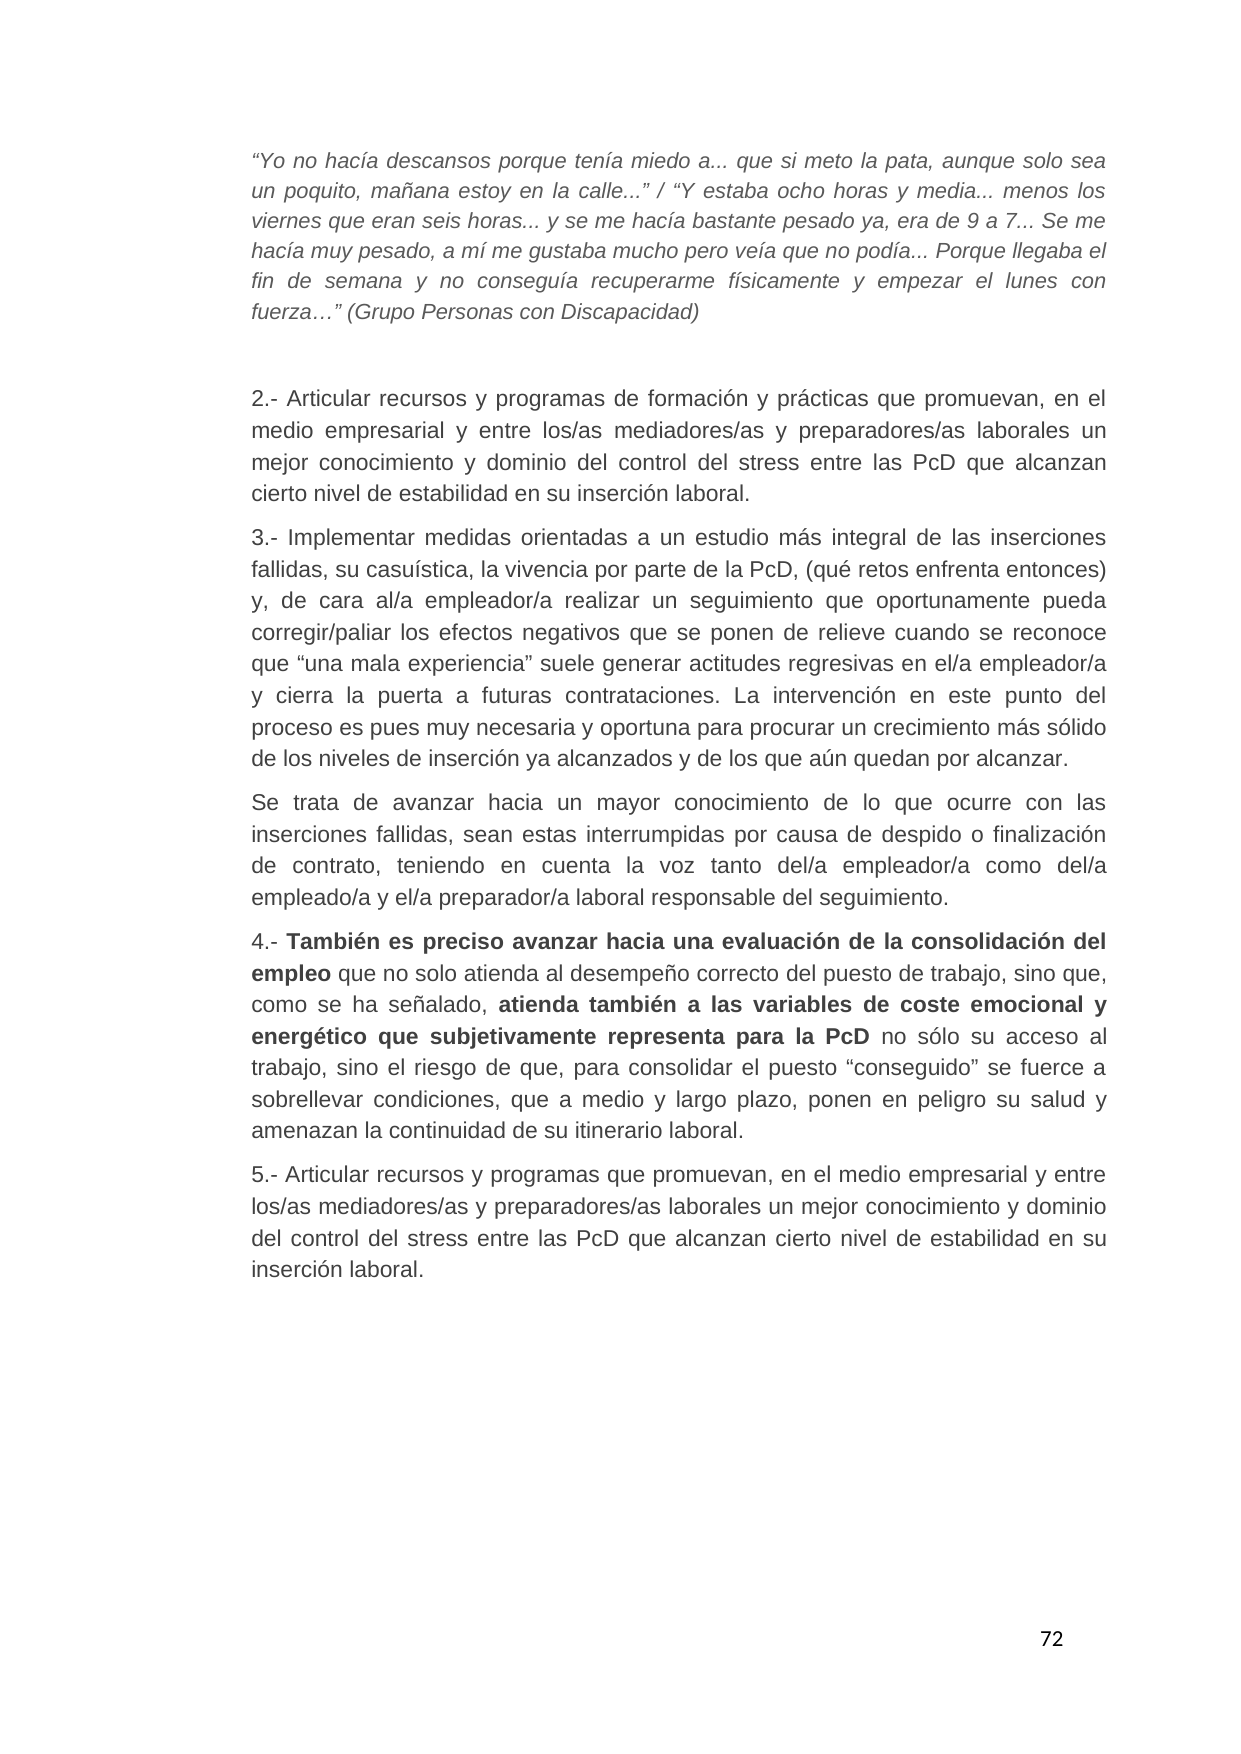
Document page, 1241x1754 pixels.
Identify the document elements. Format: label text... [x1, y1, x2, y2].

text 3.- Implementar medidas orientadas a un estudio más integral de las inserciones fallidas, su casuística, la vivencia por parte de la PcD, (qué retos enfrenta entonces) y, de cara al/a empleador/a realizar un seguimiento que oportunamente pueda corregir/paliar los efectos negativos que se ponen de relieve cuando se reconoce que “una mala experiencia” suele generar actitudes regresivas en el/a empleador/a y cierra la puerta a futuras contrataciones. La intervención en este punto del proceso es pues muy necesaria y oportuna para procurar un crecimiento más sólido de los niveles de inserción ya alcanzados y de los que aún quedan por alcanzar. [251, 524, 1107, 771]
text 5.- Articular recursos y programas que promuevan, en el medio empresarial y entre los/as mediadores/as y preparadores/as laborales un mejor conocimiento y dominio del control del stress entre las PcD que alcanzan cierto nivel de estabilidad en su inserción laboral. [251, 1161, 1107, 1282]
text Se trata de avanzar hacia un mayor conocimiento de lo que ocurre con las inserciones fallidas, sean estas interrumpidas por causa de despido o finalización de contrato, teniendo en cuenta la voz tanto del/a empleador/a como del/a empleado/a y el/a preparador/a laboral responsable del seguimiento. [251, 789, 1107, 910]
text “Yo no hacía descansos porque tenía miedo a... que si meto la pata, aunque solo sea un poquito, mañana estoy en la calle...” / “Y estaba ocho horas y media... menos los viernes que eran seis horas... y se me hacía bastante pesado ya, era de 9 a 7... Se me hacía muy pesado, a mí me gustaba mucho pero veía que no podía... Porque llegaba el fin de semana y no conseguía recuperarme físicamente y empezar el lunes con fuerza…” (Grupo Personas con Discapacidad) [251, 148, 1107, 324]
text 4.- También es preciso avanzar hacia una evaluación de la consolidación del empleo que no solo atienda al desempeño correcto del puesto de trabajo, sino que, como se ha señalado, atienda también a las variables de coste emocional y energético que subjetivamente representa para la PcD no sólo su acceso al trabajo, sino el riesgo de que, para consolidar el puesto “conseguido” se fuerce a sobrellevar condiciones, que a medio y largo plazo, ponen en peligro su salud y amenazan la continuidad de su itinerario laboral. [251, 928, 1107, 1144]
text 2.- Articular recursos y programas de formación y prácticas que promuevan, en el medio empresarial y entre los/as mediadores/as y preparadores/as laborales un mejor conocimiento y dominio del control del stress entre las PcD que alcanzan cierto nivel de estabilidad en su inserción laboral. [251, 385, 1107, 506]
